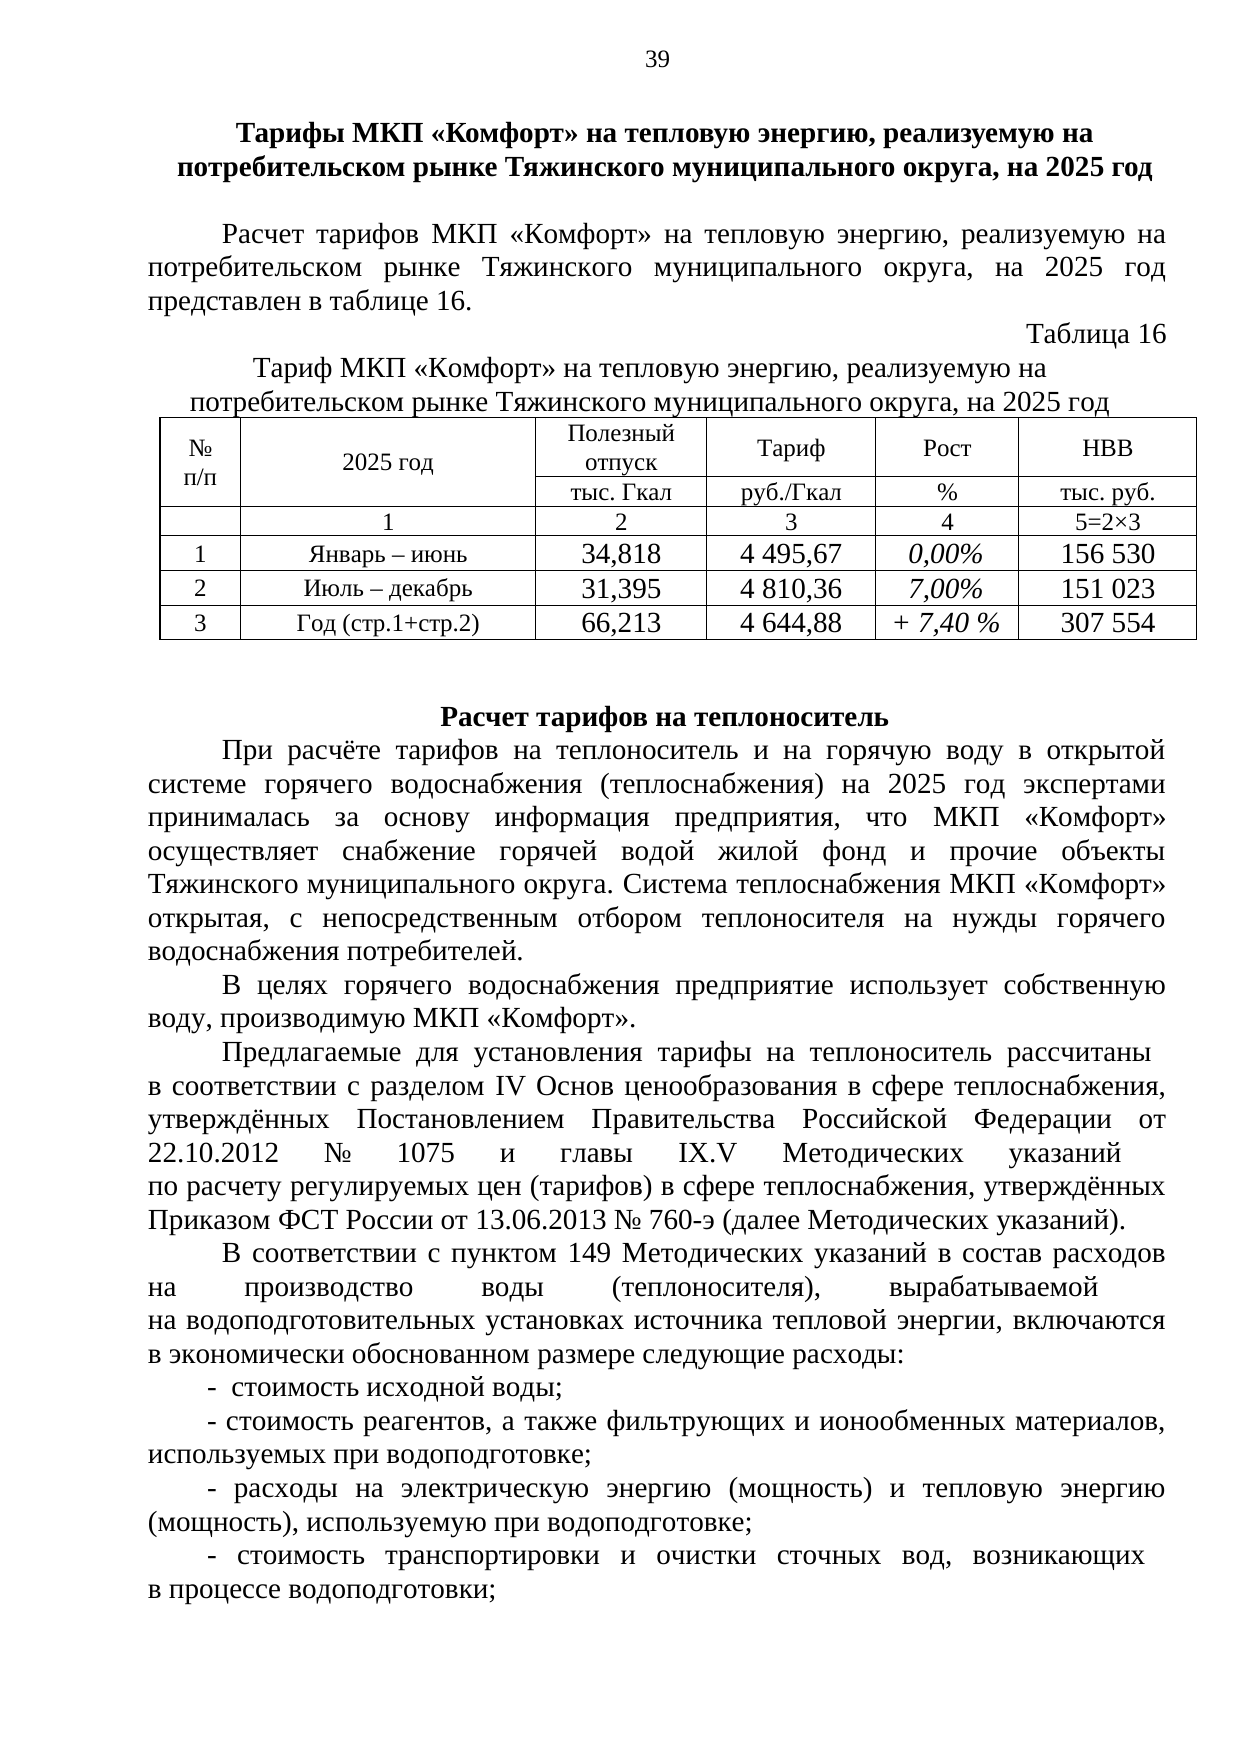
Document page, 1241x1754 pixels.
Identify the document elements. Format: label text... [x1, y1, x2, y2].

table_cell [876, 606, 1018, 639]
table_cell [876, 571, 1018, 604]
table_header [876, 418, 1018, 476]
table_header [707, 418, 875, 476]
text Расчет тарифов на теплоноситель [148, 699, 1181, 732]
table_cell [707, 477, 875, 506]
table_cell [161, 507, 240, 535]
text В целях горячего водоснабжения предприятие использует собственную воду, производимую МКП «Комфорт». [148, 967, 1167, 1034]
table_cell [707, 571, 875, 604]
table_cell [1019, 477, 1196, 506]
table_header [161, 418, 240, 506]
text В соответствии с пунктом 149 Методических указаний в состав расходов на производство воды (теплоносителя), вырабатываемой на водоподготовительных установках источника тепловой энергии, включаются в экономически обоснованном размере следующие расходы: [148, 1235, 1167, 1369]
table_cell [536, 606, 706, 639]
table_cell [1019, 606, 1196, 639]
text - стоимость исходной воды; [148, 1369, 1167, 1403]
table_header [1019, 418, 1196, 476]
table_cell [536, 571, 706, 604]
text При расчёте тарифов на теплоноситель и на горячую воду в открытой системе горячего водоснабжения (теплоснабжения) на 2025 год экспертами принималась за основу информация предприятия, что МКП «Комфорт» осуществляет снабжение горячей водой жилой фонд и прочие объекты Тяжинского муниципального округа. Система теплоснабжения МКП «Комфорт» открытая, с непосредственным отбором теплоносителя на нужды горячего водоснабжения потребителей. [148, 732, 1167, 967]
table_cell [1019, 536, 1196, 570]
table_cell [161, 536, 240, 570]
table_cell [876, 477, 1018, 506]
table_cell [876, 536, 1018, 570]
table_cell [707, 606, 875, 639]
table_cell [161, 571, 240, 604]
text Таблица 16 [148, 317, 1167, 350]
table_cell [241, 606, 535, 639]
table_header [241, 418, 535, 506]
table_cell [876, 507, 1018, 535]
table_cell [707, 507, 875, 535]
text Тарифы МКП «Комфорт» на тепловую энергию, реализуемую на потребительском рынке Тяжинского муниципального округа, на 2025 год [148, 115, 1181, 182]
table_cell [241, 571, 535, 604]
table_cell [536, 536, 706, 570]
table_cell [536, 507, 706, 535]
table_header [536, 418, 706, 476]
text - стоимость реагентов, а также фильтрующих и ионообменных материалов, используемых при водоподготовке; [148, 1403, 1167, 1470]
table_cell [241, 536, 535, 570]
text Тариф МКП «Комфорт» на тепловую энергию, реализуемую на потребительском рынке Тяжинского муниципального округа, на 2025 год [148, 350, 1152, 417]
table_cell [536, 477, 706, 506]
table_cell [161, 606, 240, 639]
text Расчет тарифов МКП «Комфорт» на тепловую энергию, реализуемую на потребительском рынке Тяжинского муниципального округа, на 2025 год представлен в таблице 16. [148, 216, 1167, 317]
text Предлагаемые для установления тарифы на теплоноситель рассчитаны в соответствии с разделом IV Основ ценообразования в сфере теплоснабжения, утверждённых Постановлением Правительства Российской Федерации от 22.10.2012 № 1075 и главы IX.V Методических указаний по расчету регулируемых цен (тарифов) в сфере теплоснабжения, утверждённых Приказом ФСТ России от 13.06.2013 № 760-э (далее Методических указаний). [148, 1034, 1167, 1235]
text - расходы на электрическую энергию (мощность) и тепловую энергию (мощность), используемую при водоподготовке; [148, 1470, 1167, 1537]
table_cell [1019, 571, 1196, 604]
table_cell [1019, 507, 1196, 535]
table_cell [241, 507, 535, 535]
text - стоимость транспортировки и очистки сточных вод, возникающих в процессе водоподготовки; [148, 1537, 1167, 1604]
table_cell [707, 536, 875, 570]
